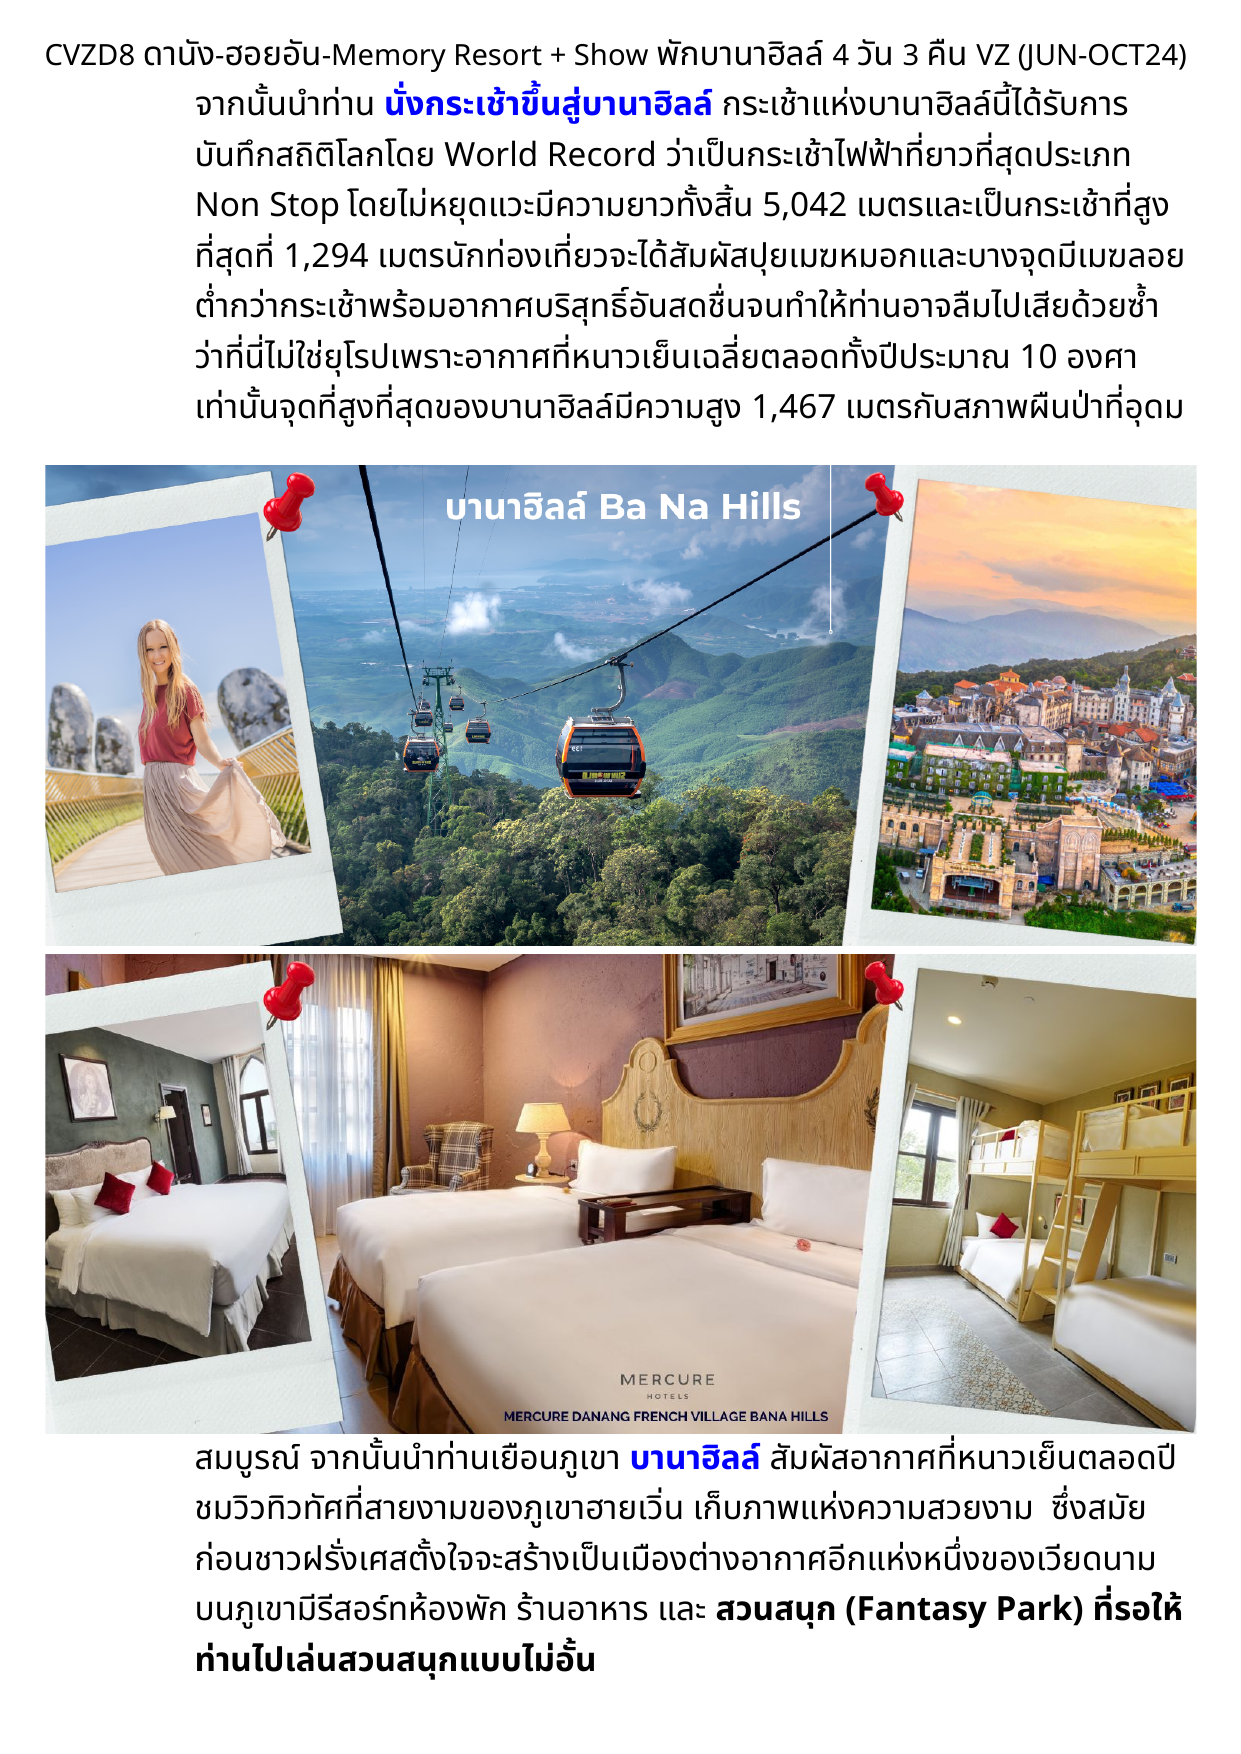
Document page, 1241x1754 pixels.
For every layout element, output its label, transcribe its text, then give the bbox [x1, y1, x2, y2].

picture [45, 954, 1197, 1434]
text จากนั้นนำท่าน นั่งกระเช้าขึ้นสู่บานาฮิลล์ กระเช้าแห่งบานาฮิลล์นี้ได้รับการบันทึกสถิติโลกโดย World Record ว่าเป็นกระเช้าไฟฟ้าที่ยาวที่สุดประเภท Non Stopโดยไม่หยุดแวะมีความยาวทั้งสิ้น 5,042 เมตรและเป็นกระเช้าที่สูงที่สุดที่ 1,294 เมตรนักท่องเที่ยวจะได้สัมผัสปุยเมฆหมอกและบางจุดมีเมฆลอยต่ำกว่ากระเช้าพร้อมอากาศบริสุทธิ์อันสดชื่นจนทำให้ท่านอาจลืมไปเสียด้วยซ้ำว่าที่นี่ไม่ใช่ยุโรปเพราะอากาศที่หนาวเย็นเฉลี่ยตลอดทั้งปีประมาณ 10 องศาเท่านั้นจุดที่สูงที่สุดของบานาฮิลล์มีความสูง 1,467 เมตรกับสภาพผืนป่าที่อุดมสมบูรณ์ จากนั้นนำท่านเยือนภูเขา บานาฮิลล์ สัมผัสอากาศที่หนาวเย็นตลอดปีชมวิวทิวทัศที่สายงามของภูเขาฮายเวิ่น เก็บภาพแห่งความสวยงาม ซึ่งสมัยก่อนชาวฝรั่งเศสตั้งใจจะสร้างเป็นเมืองต่างอากาศอีกแห่งหนึ่งของเวียดนาม บนภูเขามีรีสอร์ทห้องพัก ร้านอาหาร และ สวนสนุก (Fantasy Park) ที่รอให้ท่านไปเล่นสวนสนุกแบบไม่อั้น [194, 80, 1196, 465]
text จากนั้นนำท่าน นั่งกระเช้าขึ้นสู่บานาฮิลล์ กระเช้าแห่งบานาฮิลล์นี้ได้รับการบันทึกสถิติโลกโดย World Record ว่าเป็นกระเช้าไฟฟ้าที่ยาวที่สุดประเภท Non Stopโดยไม่หยุดแวะมีความยาวทั้งสิ้น 5,042 เมตรและเป็นกระเช้าที่สูงที่สุดที่ 1,294 เมตรนักท่องเที่ยวจะได้สัมผัสปุยเมฆหมอกและบางจุดมีเมฆลอยต่ำกว่ากระเช้าพร้อมอากาศบริสุทธิ์อันสดชื่นจนทำให้ท่านอาจลืมไปเสียด้วยซ้ำว่าที่นี่ไม่ใช่ยุโรปเพราะอากาศที่หนาวเย็นเฉลี่ยตลอดทั้งปีประมาณ 10 องศาเท่านั้นจุดที่สูงที่สุดของบานาฮิลล์มีความสูง 1,467 เมตรกับสภาพผืนป่าที่อุดมสมบูรณ์ จากนั้นนำท่านเยือนภูเขา บานาฮิลล์ สัมผัสอากาศที่หนาวเย็นตลอดปีชมวิวทิวทัศที่สายงามของภูเขาฮายเวิ่น เก็บภาพแห่งความสวยงาม ซึ่งสมัยก่อนชาวฝรั่งเศสตั้งใจจะสร้างเป็นเมืองต่างอากาศอีกแห่งหนึ่งของเวียดนาม บนภูเขามีรีสอร์ทห้องพัก ร้านอาหาร และ สวนสนุก (Fantasy Park) ที่รอให้ท่านไปเล่นสวนสนุกแบบไม่อั้น [194, 1434, 1196, 1686]
picture [45, 465, 1197, 946]
